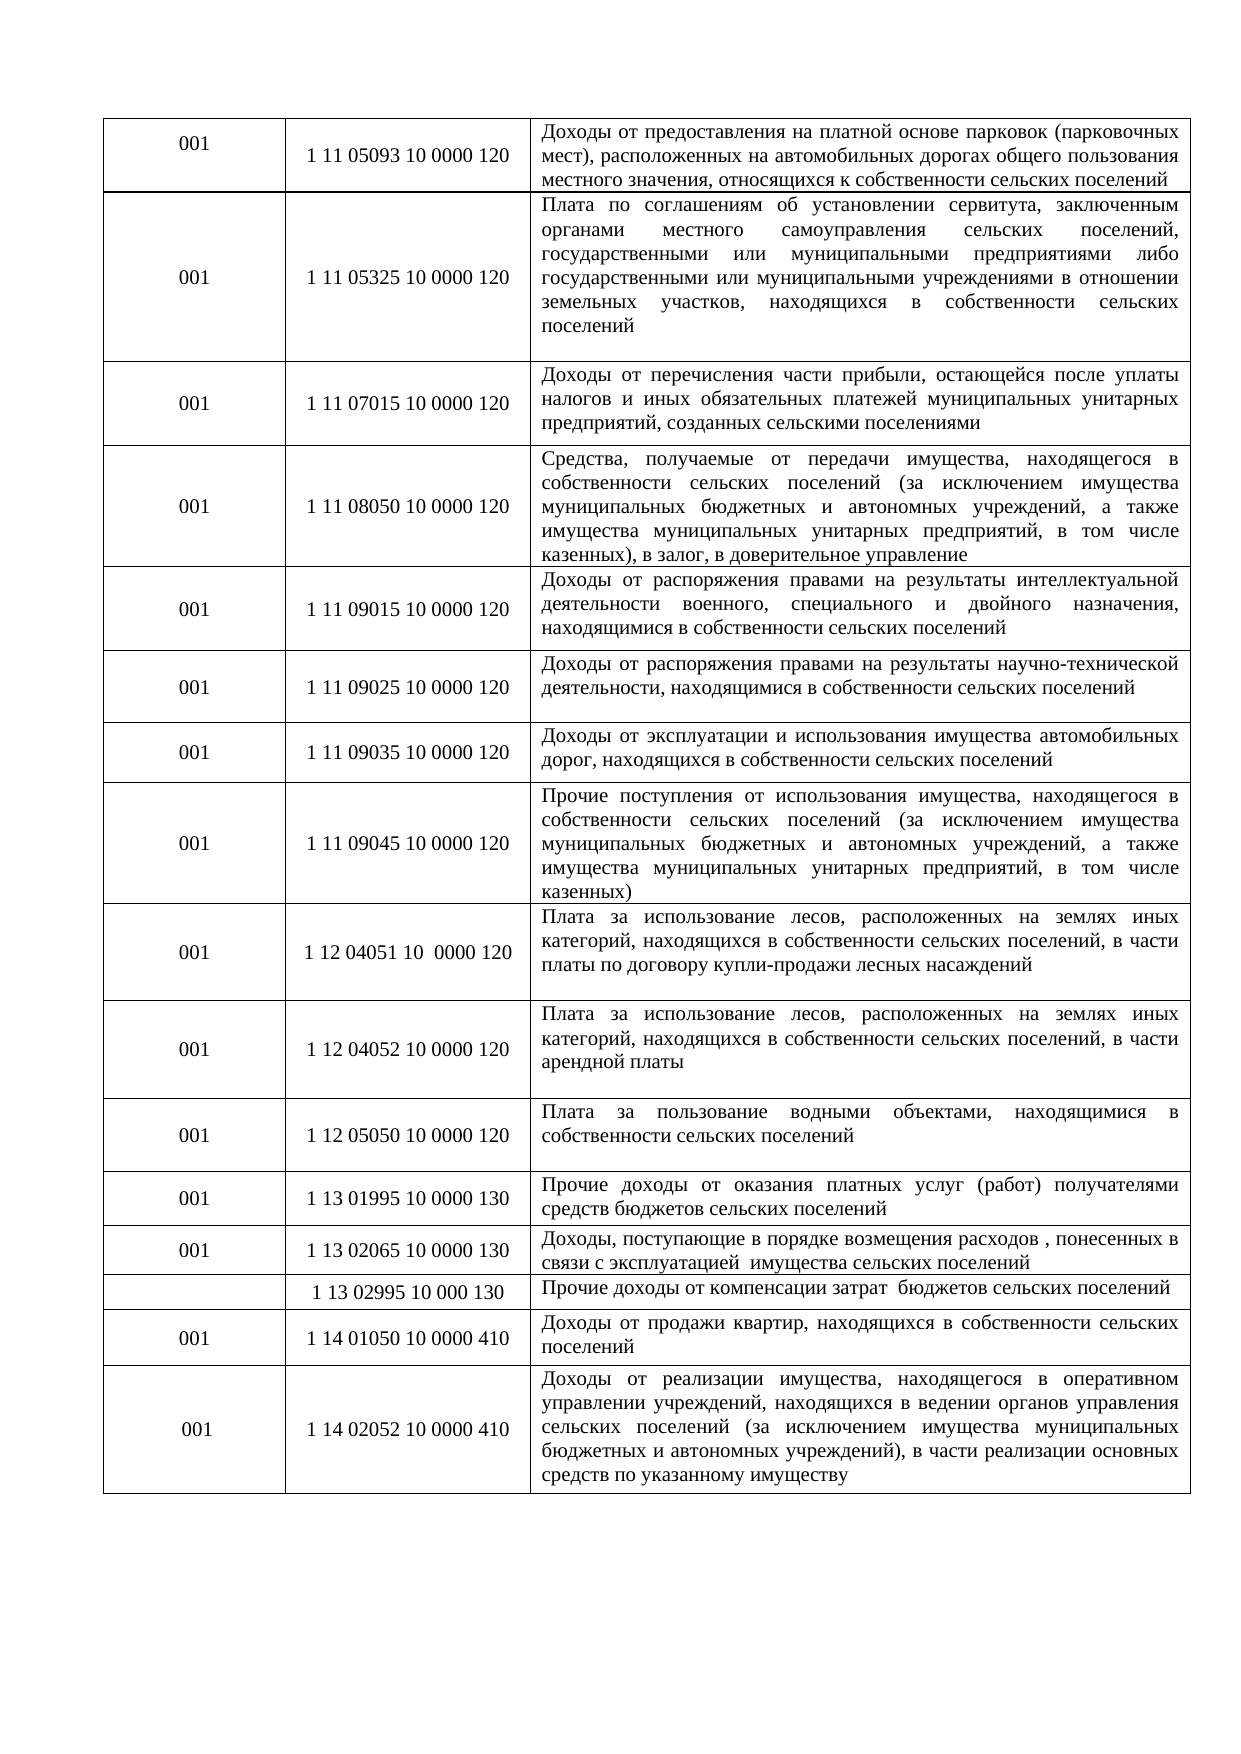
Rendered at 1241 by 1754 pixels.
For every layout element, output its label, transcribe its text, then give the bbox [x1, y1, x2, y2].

table_cell 1 12 04052 10 0000 120 [286, 1001, 530, 1098]
table_cell 1 11 07015 10 0000 120 [286, 362, 530, 445]
table_cell 001 [104, 193, 285, 361]
table_cell 001 [104, 1226, 285, 1274]
table_cell 1 11 09025 10 0000 120 [286, 651, 530, 722]
table_cell 001 [104, 362, 285, 445]
table_cell Плата за использование лесов, расположенных на землях иных категорий, находящихся в собственности сельских поселений, в части платы по договору купли-продажи лесных насаждений [531, 904, 1190, 1000]
table_cell 001 [104, 1001, 285, 1098]
table_cell [104, 1275, 285, 1309]
table_cell Доходы, поступающие в порядке возмещения расходов , понесенных в связи с эксплуатацией имущества сельских поселений [531, 1226, 1190, 1274]
table_cell 001 [104, 1099, 285, 1171]
table_cell 1 12 05050 10 0000 120 [286, 1099, 530, 1171]
table_cell Доходы от распоряжения правами на результаты научно-технической деятельности, находящимися в собственности сельских поселений [531, 651, 1190, 722]
table_cell Средства, получаемые от передачи имущества, находящегося в собственности сельских поселений (за исключением имущества муниципальных бюджетных и автономных учреждений, а также имущества муниципальных унитарных предприятий, в том числе казенных), в залог, в доверительное управление [531, 446, 1190, 566]
table_cell Доходы от перечисления части прибыли, остающейся после уплаты налогов и иных обязательных платежей муниципальных унитарных предприятий, созданных сельскими поселениями [531, 362, 1190, 445]
table_cell 001 [104, 723, 285, 782]
table_cell Доходы от распоряжения правами на результаты интеллектуальной деятельности военного, специального и двойного назначения, находящимися в собственности сельских поселений [531, 567, 1190, 650]
table_cell 1 13 01995 10 0000 130 [286, 1172, 530, 1224]
table_cell 001 [104, 651, 285, 722]
table_cell 1 14 01050 10 0000 410 [286, 1310, 530, 1365]
table_cell 001 [104, 904, 285, 1000]
table_cell 1 14 02052 10 0000 410 [286, 1366, 530, 1492]
table_cell Плата по соглашениям об установлении сервитута, заключенным органами местного самоуправления сельских поселений, государственными или муниципальными предприятиями либо государственными или муниципальными учреждениями в отношении земельных участков, находящихся в собственности сельских поселений [531, 193, 1190, 361]
table_cell Прочие доходы от оказания платных услуг (работ) получателями средств бюджетов сельских поселений [531, 1172, 1190, 1224]
table_cell 1 12 04051 10 0000 120 [286, 904, 530, 1000]
table_cell 1 11 08050 10 0000 120 [286, 446, 530, 566]
table_cell 001 [104, 1366, 285, 1492]
table_cell 1 11 09045 10 0000 120 [286, 783, 530, 903]
table_cell 1 11 05093 10 0000 120 [286, 119, 530, 191]
table_cell 001 [104, 1172, 285, 1224]
table_cell 001 [104, 1310, 285, 1365]
table_cell 1 13 02995 10 000 130 [286, 1275, 530, 1309]
table_cell 001 [104, 119, 285, 191]
table_cell 1 11 05325 10 0000 120 [286, 193, 530, 361]
table_cell Доходы от реализации имущества, находящегося в оперативном управлении учреждений, находящихся в ведении органов управления сельских поселений (за исключением имущества муниципальных бюджетных и автономных учреждений), в части реализации основных средств по указанному имуществу [531, 1366, 1190, 1492]
table_cell 001 [104, 567, 285, 650]
table_cell Прочие доходы от компенсации затрат бюджетов сельских поселений [531, 1275, 1190, 1309]
table_cell Доходы от продажи квартир, находящихся в собственности сельских поселений [531, 1310, 1190, 1365]
table_cell Плата за пользование водными объектами, находящимися в собственности сельских поселений [531, 1099, 1190, 1171]
table_cell Доходы от эксплуатации и использования имущества автомобильных дорог, находящихся в собственности сельских поселений [531, 723, 1190, 782]
table_cell 1 11 09015 10 0000 120 [286, 567, 530, 650]
table_cell 001 [104, 783, 285, 903]
table_cell Доходы от предоставления на платной основе парковок (парковочных мест), расположенных на автомобильных дорогах общего пользования местного значения, относящихся к собственности сельских поселений [531, 119, 1190, 191]
table_cell 1 11 09035 10 0000 120 [286, 723, 530, 782]
table_cell 001 [104, 446, 285, 566]
table_cell Плата за использование лесов, расположенных на землях иных категорий, находящихся в собственности сельских поселений, в части арендной платы [531, 1001, 1190, 1098]
table_cell 1 13 02065 10 0000 130 [286, 1226, 530, 1274]
table_cell Прочие поступления от использования имущества, находящегося в собственности сельских поселений (за исключением имущества муниципальных бюджетных и автономных учреждений, а также имущества муниципальных унитарных предприятий, в том числе казенных) [531, 783, 1190, 903]
